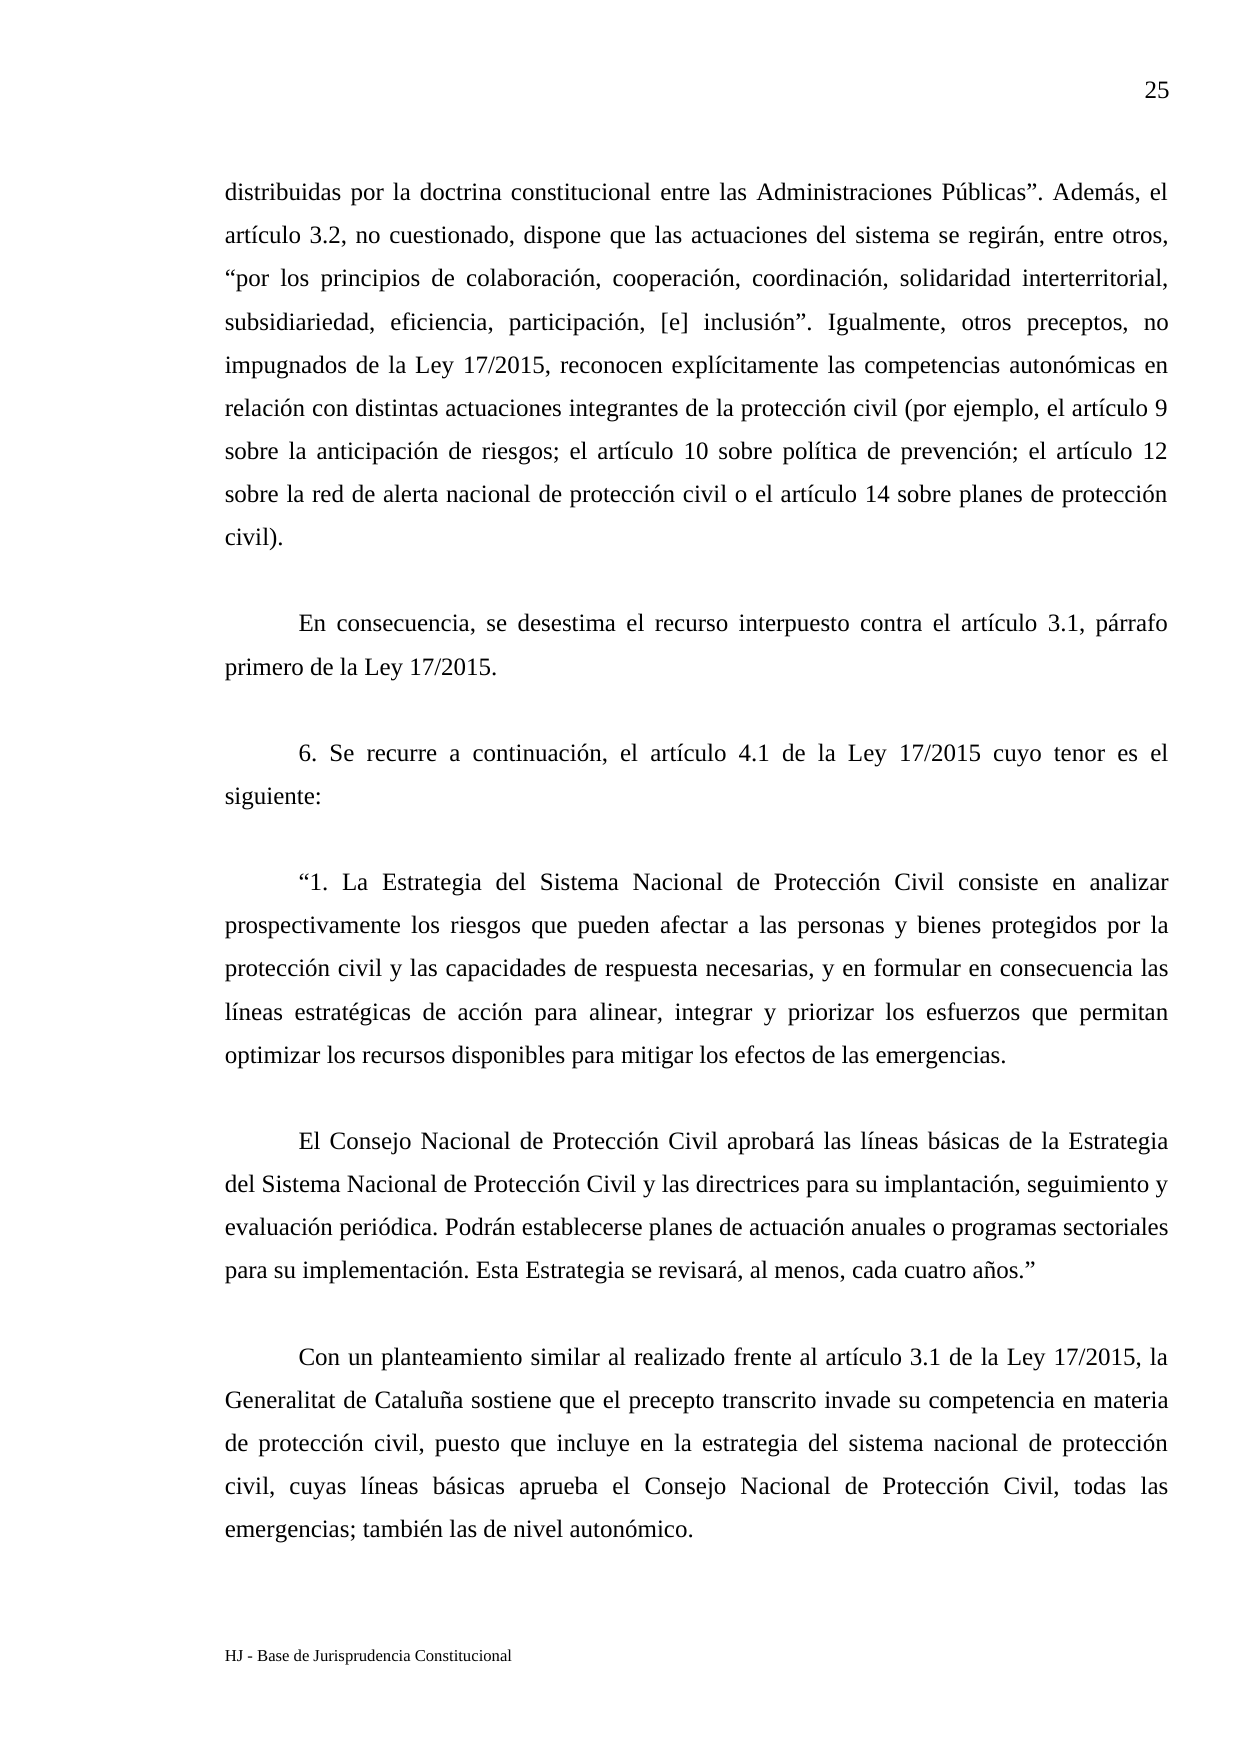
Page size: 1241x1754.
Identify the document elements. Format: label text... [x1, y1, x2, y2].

text Con un planteamiento similar al realizado frente al artículo 3.1 de la Ley 17/2015, la Generalitat de Cataluña sostiene que el precepto transcrito invade su competencia en materia de protección civil, puesto que incluye en la estrategia del sistema nacional de protección civil, cuyas líneas básicas aprueba el Consejo Nacional de Protección Civil, todas las emergencias; también las de nivel autonómico. [224, 1342, 1169, 1543]
text En consecuencia, se desestima el recurso interpuesto contra el artículo 3.1, párrafo primero de la Ley 17/2015. [224, 608, 1169, 680]
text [224, 177, 1169, 551]
text 6. Se recurre a continuación, el artículo 4.1 de la Ley 17/2015 cuyo tenor es el siguiente: [224, 738, 1169, 810]
text El Consejo Nacional de Protección Civil aprobará las líneas básicas de la Estrategia del Sistema Nacional de Protección Civil y las directrices para su implantación, seguimiento y evaluación periódica. Podrán establecerse planes de actuación anuales o programas sectoriales para su implementación. Esta Estrategia se revisará, al menos, cada cuatro años.” [224, 1126, 1169, 1284]
text “1. La Estrategia del Sistema Nacional de Protección Civil consiste en analizar prospectivamente los riesgos que pueden afectar a las personas y bienes protegidos por la protección civil y las capacidades de respuesta necesarias, y en formular en consecuencia las líneas estratégicas de acción para alinear, integrar y priorizar los esfuerzos que permitan optimizar los recursos disponibles para mitigar los efectos de las emergencias. [224, 867, 1169, 1068]
